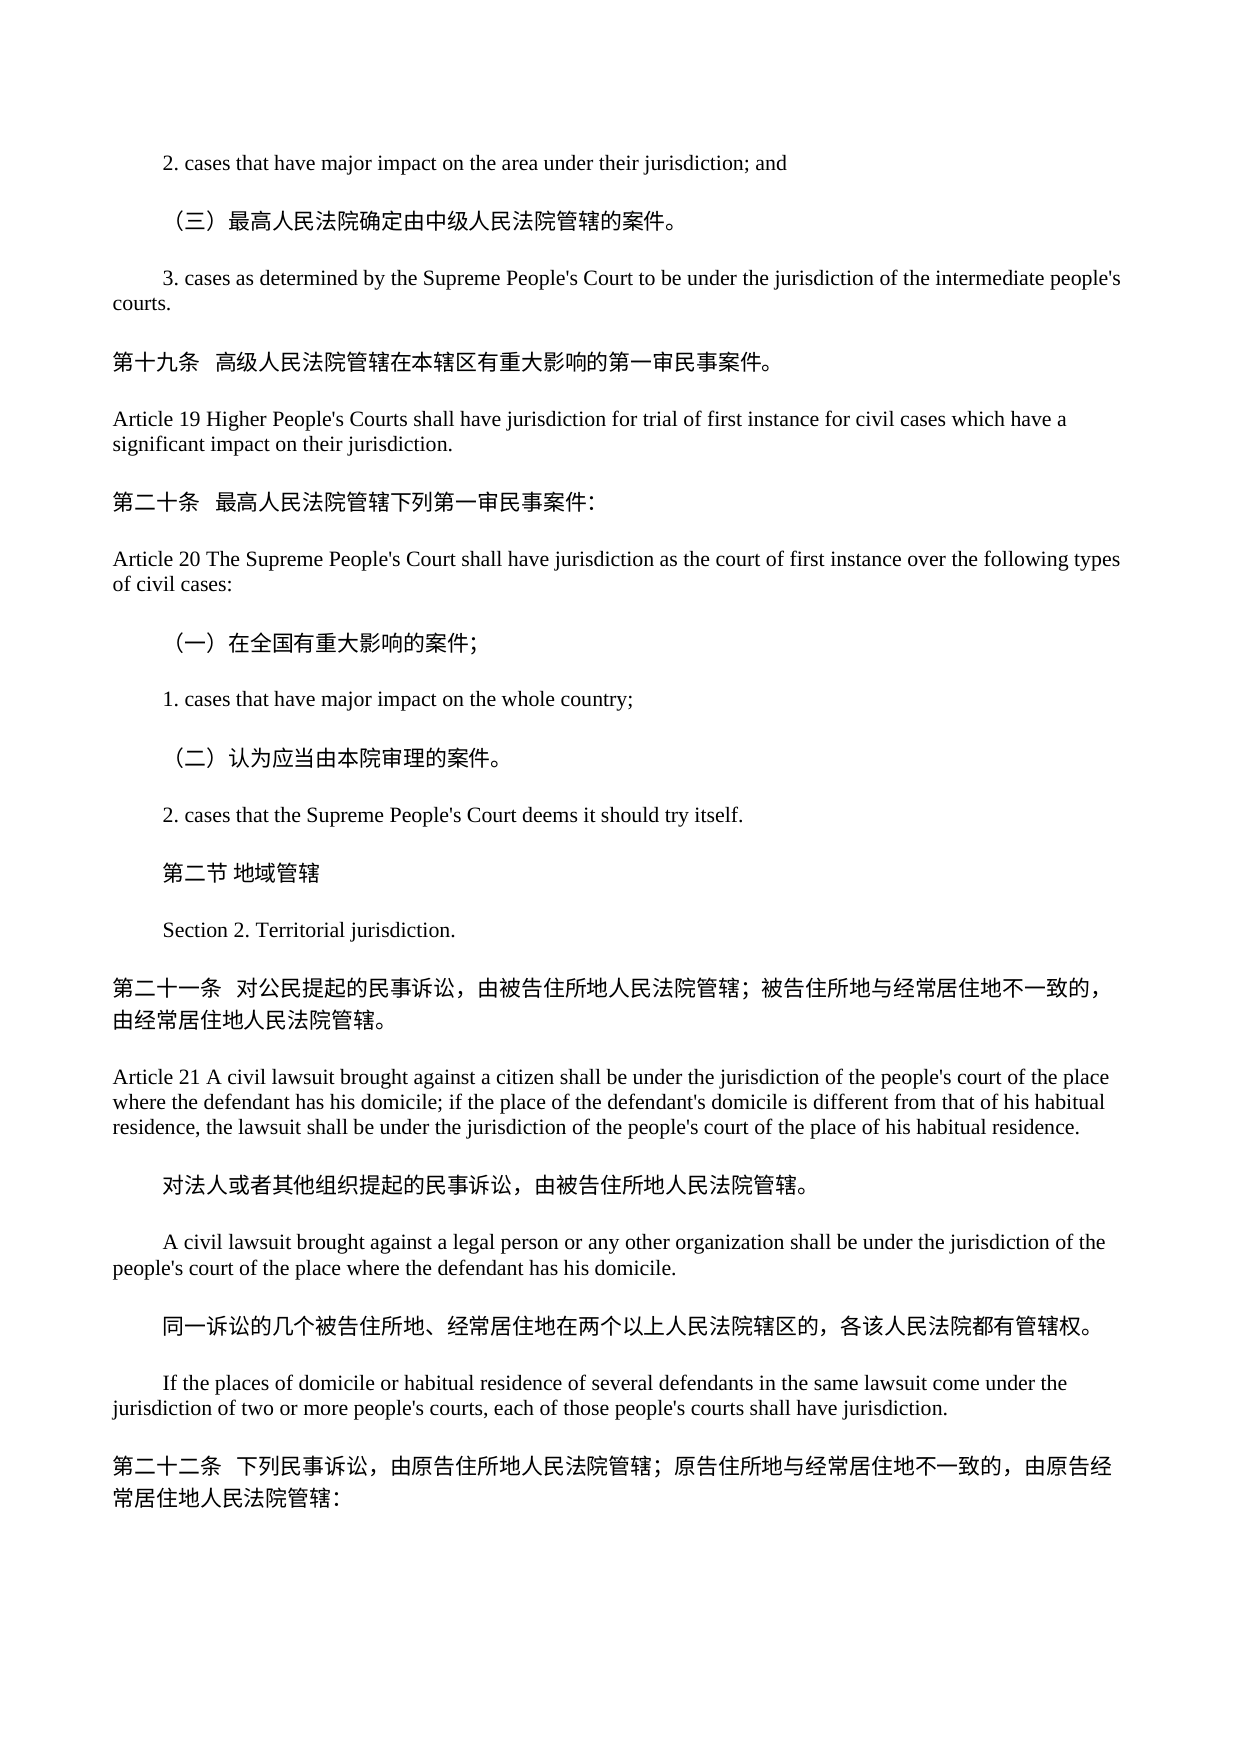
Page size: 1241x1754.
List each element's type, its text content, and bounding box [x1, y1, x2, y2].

text Article 21 A civil lawsuit brought against a citizen shall be under the jurisdiction of the people's court of the place where the defendant has his domicile; if the place of the defendant's domicile is different from that of his habitual residence, the lawsuit shall be under the jurisdiction of the people's court of the place of his habitual residence. [112, 1064, 1128, 1139]
title If the places of domicile or habitual residence of several defendants in the same lawsuit come under the jurisdiction of two or more people's courts, each of those people's courts shall have jurisdiction. [112, 1370, 1128, 1420]
title 2. cases that have major impact on the area under their jurisdiction; and [112, 150, 1128, 175]
text Article 19 Higher People's Courts shall have jurisdiction for trial of first instance for civil cases which have a significant impact on their jurisdiction. [112, 406, 1128, 456]
text Article 20 The Supreme People's Court shall have jurisdiction as the court of first instance over the following types of civil cases: [112, 546, 1128, 596]
title （二）认为应当由本院审理的案件。 [112, 741, 1128, 772]
title Section 2. Territorial jurisdiction. [112, 917, 1128, 942]
title 对法人或者其他组织提起的民事诉讼，由被告住所地人民法院管辖。 [112, 1168, 1128, 1200]
text 第二十条 最高人民法院管辖下列第一审民事案件： [112, 485, 1128, 517]
title 1. cases that have major impact on the whole country; [112, 686, 1128, 712]
title （一）在全国有重大影响的案件； [112, 626, 1128, 657]
title 第二节 地域管辖 [112, 856, 1128, 888]
text 第十九条 高级人民法院管辖在本辖区有重大影响的第一审民事案件。 [112, 345, 1128, 376]
title 3. cases as determined by the Supreme People's Court to be under the jurisdiction of the intermediate people's courts. [112, 265, 1128, 316]
text 第二十二条 下列民事诉讼，由原告住所地人民法院管辖；原告住所地与经常居住地不一致的，由原告经常居住地人民法院管辖： [112, 1449, 1128, 1513]
title 同一诉讼的几个被告住所地、经常居住地在两个以上人民法院辖区的，各该人民法院都有管辖权。 [112, 1309, 1128, 1341]
title 2. cases that the Supreme People's Court deems it should try itself. [112, 802, 1128, 827]
title （三）最高人民法院确定由中级人民法院管辖的案件。 [112, 204, 1128, 236]
text 第二十一条 对公民提起的民事诉讼，由被告住所地人民法院管辖；被告住所地与经常居住地不一致的，由经常居住地人民法院管辖。 [112, 971, 1128, 1034]
title A civil lawsuit brought against a legal person or any other organization shall be under the jurisdiction of the people's court of the place where the defendant has his domicile. [112, 1229, 1128, 1280]
